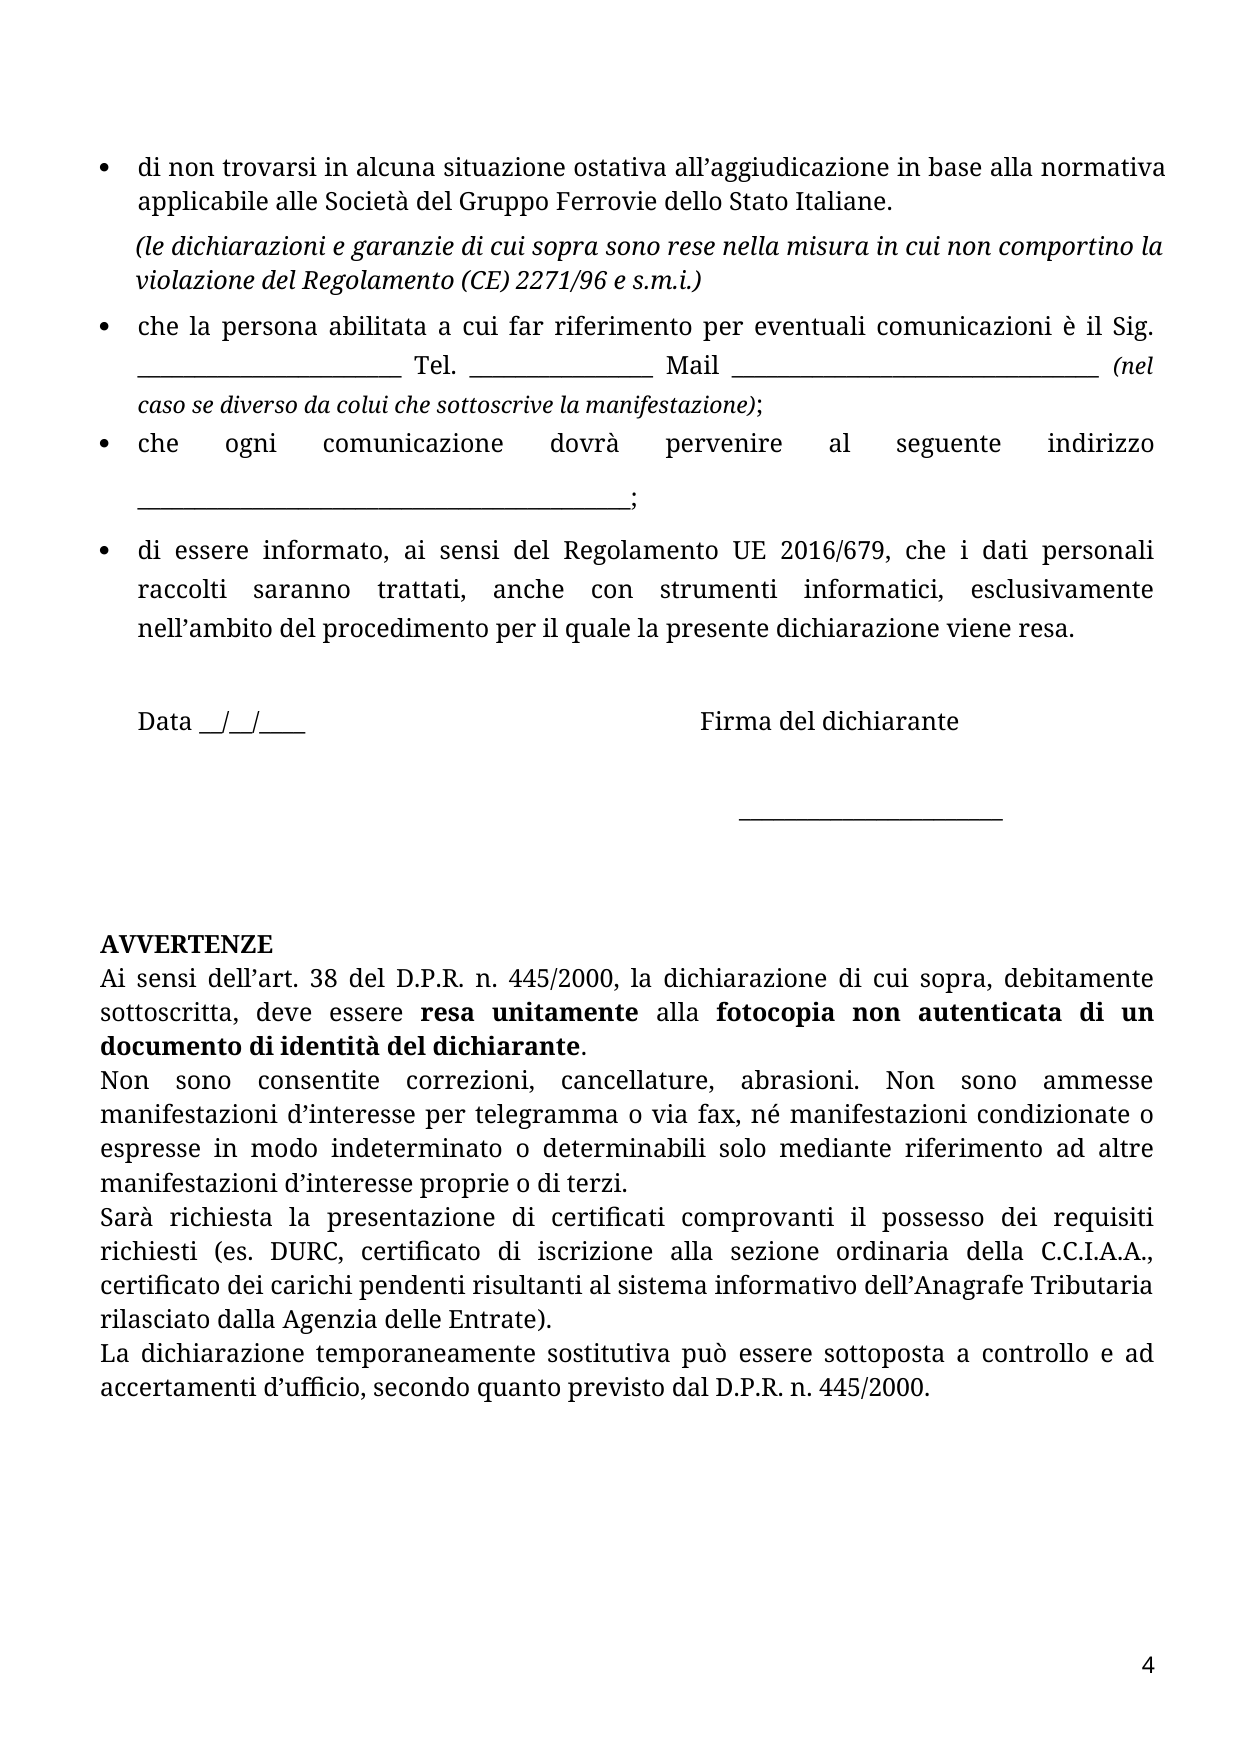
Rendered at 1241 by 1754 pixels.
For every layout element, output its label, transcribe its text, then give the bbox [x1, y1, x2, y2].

list che la persona abilitata a cui far riferimento per eventuali comunicazioni è il Sig. _______________________ Tel. ________________ Mail ________________________________ (nel caso se diverso da colui che sottoscrive la manifestazione); [100, 308, 1155, 421]
subtitle Data __/__/____ Firma del dichiarante [110, 703, 1167, 737]
text Ai sensi dell’art. 38 del D.P.R. n. 445/2000, la dichiarazione di cui sopra, debitamente sottoscritta, deve essere resa unitamente alla fotocopia non autenticata di un documento di identità del dichiarante. [100, 961, 1155, 1063]
text Non sono consentite correzioni, cancellature, abrasioni. Non sono ammesse manifestazioni d’interesse per telegramma o via fax, né manifestazioni condizionate o espresse in modo indeterminato o determinabili solo mediante riferimento ad altre manifestazioni d’interesse proprie o di terzi. [100, 1063, 1155, 1199]
text (le dichiarazioni e garanzie di cui sopra sono rese nella misura in cui non comportino la violazione del Regolamento (CE) 2271/96 e s.m.i.) [135, 229, 1167, 296]
text La dichiarazione temporaneamente sostitutiva può essere sottoposta a controllo e ad accertamenti d’ufficio, secondo quanto previsto dal D.P.R. n. 445/2000. [100, 1336, 1155, 1404]
text Sarà richiesta la presentazione di certificati comprovanti il possesso dei requisiti richiesti (es. DURC, certificato di iscrizione alla sezione ordinaria della C.C.I.A.A., certificato dei carichi pendenti risultanti al sistema informativo dell’Anagrafe Tributaria rilasciato dalla Agenzia delle Entrate). [100, 1199, 1155, 1336]
list di essere informato, ai sensi del Regolamento UE 2016/679, che i dati personali raccolti saranno trattati, anche con strumenti informatici, esclusivamente nell’ambito del procedimento per il quale la presente dichiarazione viene resa. [100, 533, 1155, 645]
text _______________________ [111, 791, 1155, 824]
list di non trovarsi in alcuna situazione ostativa all’aggiudicazione in base alla normativa applicabile alle Società del Gruppo Ferrovie dello Stato Italiane. [100, 150, 1167, 217]
text AVVERTENZE [100, 927, 1155, 961]
list che ogni comunicazione dovrà pervenire al seguente indirizzo ___________________________________________; [100, 426, 1155, 513]
